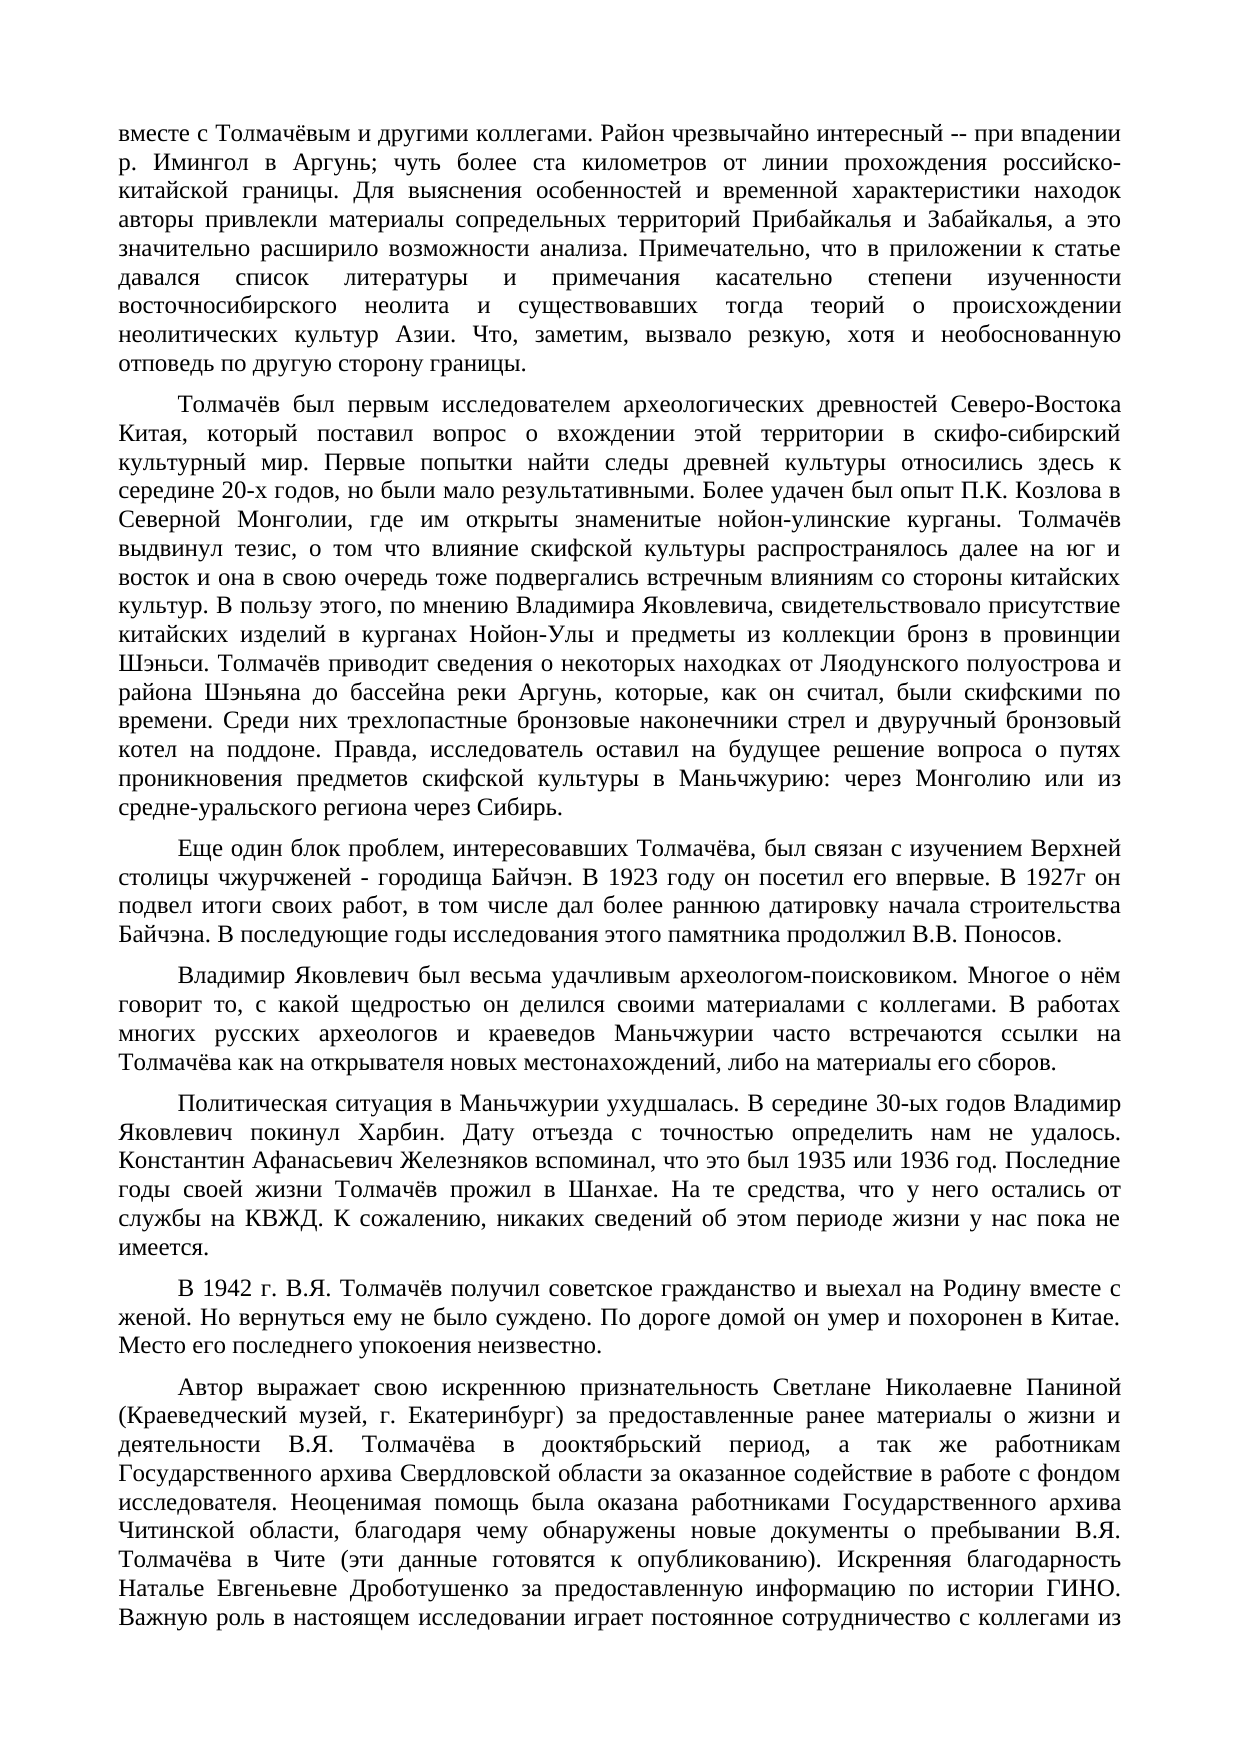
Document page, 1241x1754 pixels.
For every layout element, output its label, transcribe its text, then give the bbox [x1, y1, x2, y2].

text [118, 1372, 1122, 1631]
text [118, 118, 1122, 377]
text Еще один блок проблем, интересовавших Толмачёва, был связан с изучением Верхней столицы чжурчженей - городища Байчэн. В 1923 году он посетил его впервые. В 1927г он подвел итоги своих работ, в том числе дал более раннюю датировку начала строительства Байчэна. В последующие годы исследования этого памятника продолжил В.В. Поносов. [118, 833, 1122, 948]
text Толмачёв был первым исследователем археологических древностей Северо-Востока Китая, который поставил вопрос о вхождении этой территории в скифо-сибирский культурный мир. Первые попытки найти следы древней культуры относились здесь к середине 20-х годов, но были мало результативными. Более удачен был опыт П.К. Козлова в Северной Монголии, где им открыты знаменитые нойон-улинские курганы. Толмачёв выдвинул тезис, о том что влияние скифской культуры распространялось далее на юг и восток и она в свою очередь тоже подвергались встречным влияниям со стороны китайских культур. В пользу этого, по мнению Владимира Яковлевича, свидетельствовало присутствие китайских изделий в курганах Нойон-Улы и предметы из коллекции бронз в провинции Шэньси. Толмачёв приводит сведения о некоторых находках от Ляодунского полуострова и района Шэньяна до бассейна реки Аргунь, которые, как он считал, были скифскими по времени. Среди них трехлопастные бронзовые наконечники стрел и двуручный бронзовый котел на поддоне. Правда, исследователь оставил на будущее решение вопроса о путях проникновения предметов скифской культуры в Маньчжурию: через Монголию или из средне-уральского региона через Сибирь. [118, 389, 1122, 821]
text Владимир Яковлевич был весьма удачливым археологом-поисковиком. Многое о нём говорит то, с какой щедростью он делился своими материалами с коллегами. В работах многих русских археологов и краеведов Маньчжурии часто встречаются ссылки на Толмачёва как на открывателя новых местонахождений, либо на материалы его сборов. [118, 961, 1122, 1076]
text В 1942 г. В.Я. Толмачёв получил советское гражданство и выехал на Родину вместе с женой. Но вернуться ему не было суждено. По дороге домой он умер и похоронен в Китае. Место его последнего упокоения неизвестно. [118, 1273, 1122, 1359]
text Политическая ситуация в Маньчжурии ухудшалась. В середине 30-ых годов Владимир Яковлевич покинул Харбин. Дату отъезда с точностью определить нам не удалось. Константин Афанасьевич Железняков вспоминал, что это был 1935 или 1936 год. Последние годы своей жизни Толмачёв прожил в Шанхае. На те средства, что у него остались от службы на КВЖД. К сожалению, никаких сведений об этом периоде жизни у нас пока не имеется. [118, 1088, 1122, 1261]
